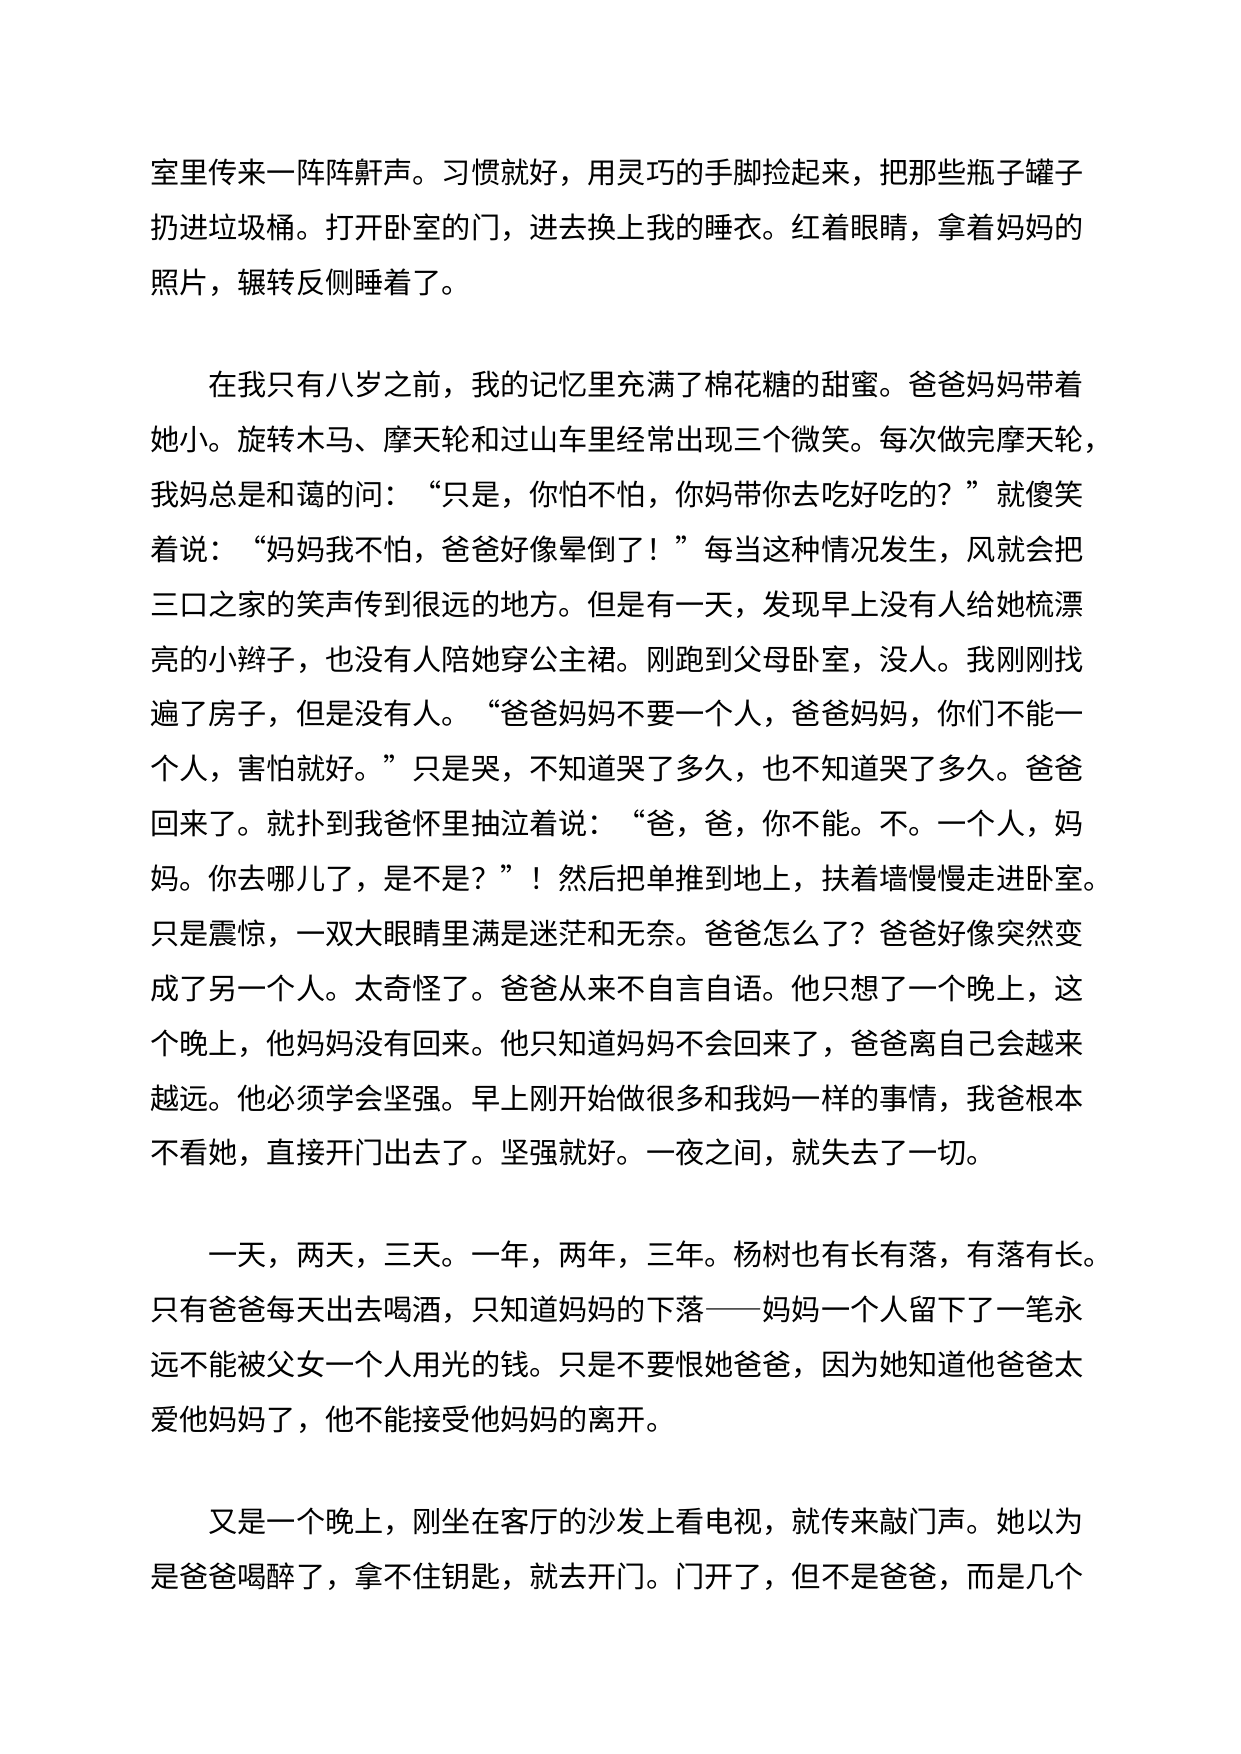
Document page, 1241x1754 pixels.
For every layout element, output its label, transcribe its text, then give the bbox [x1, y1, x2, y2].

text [150, 1498, 1090, 1596]
text 一天，两天，三天。一年，两年，三年。杨树也有长有落，有落有长。只有爸爸每天出去喝酒，只知道妈妈的下落——妈妈一个人留下了一笔永远不能被父女一个人用光的钱。只是不要恨她爸爸，因为她知道他爸爸太爱他妈妈了，他不能接受他妈妈的离开。 [150, 1232, 1090, 1439]
text 在我只有八岁之前，我的记忆里充满了棉花糖的甜蜜。爸爸妈妈带着她小。旋转木马、摩天轮和过山车里经常出现三个微笑。每次做完摩天轮，我妈总是和蔼的问：“只是，你怕不怕，你妈带你去吃好吃的？”就傻笑着说：“妈妈我不怕，爸爸好像晕倒了！”每当这种情况发生，风就会把三口之家的笑声传到很远的地方。但是有一天，发现早上没有人给她梳漂亮的小辫子，也没有人陪她穿公主裙。刚跑到父母卧室，没人。我刚刚找遍了房子，但是没有人。“爸爸妈妈不要一个人，爸爸妈妈，你们不能一个人，害怕就好。”只是哭，不知道哭了多久，也不知道哭了多久。爸爸回来了。就扑到我爸怀里抽泣着说：“爸，爸，你不能。不。一个人，妈妈。你去哪儿了，是不是？”！然后把单推到地上，扶着墙慢慢走进卧室。只是震惊，一双大眼睛里满是迷茫和无奈。爸爸怎么了？爸爸好像突然变成了另一个人。太奇怪了。爸爸从来不自言自语。他只想了一个晚上，这个晚上，他妈妈没有回来。他只知道妈妈不会回来了，爸爸离自己会越来越远。他必须学会坚强。早上刚开始做很多和我妈一样的事情，我爸根本不看她，直接开门出去了。坚强就好。一夜之间，就失去了一切。 [150, 362, 1090, 1172]
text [150, 150, 1090, 302]
